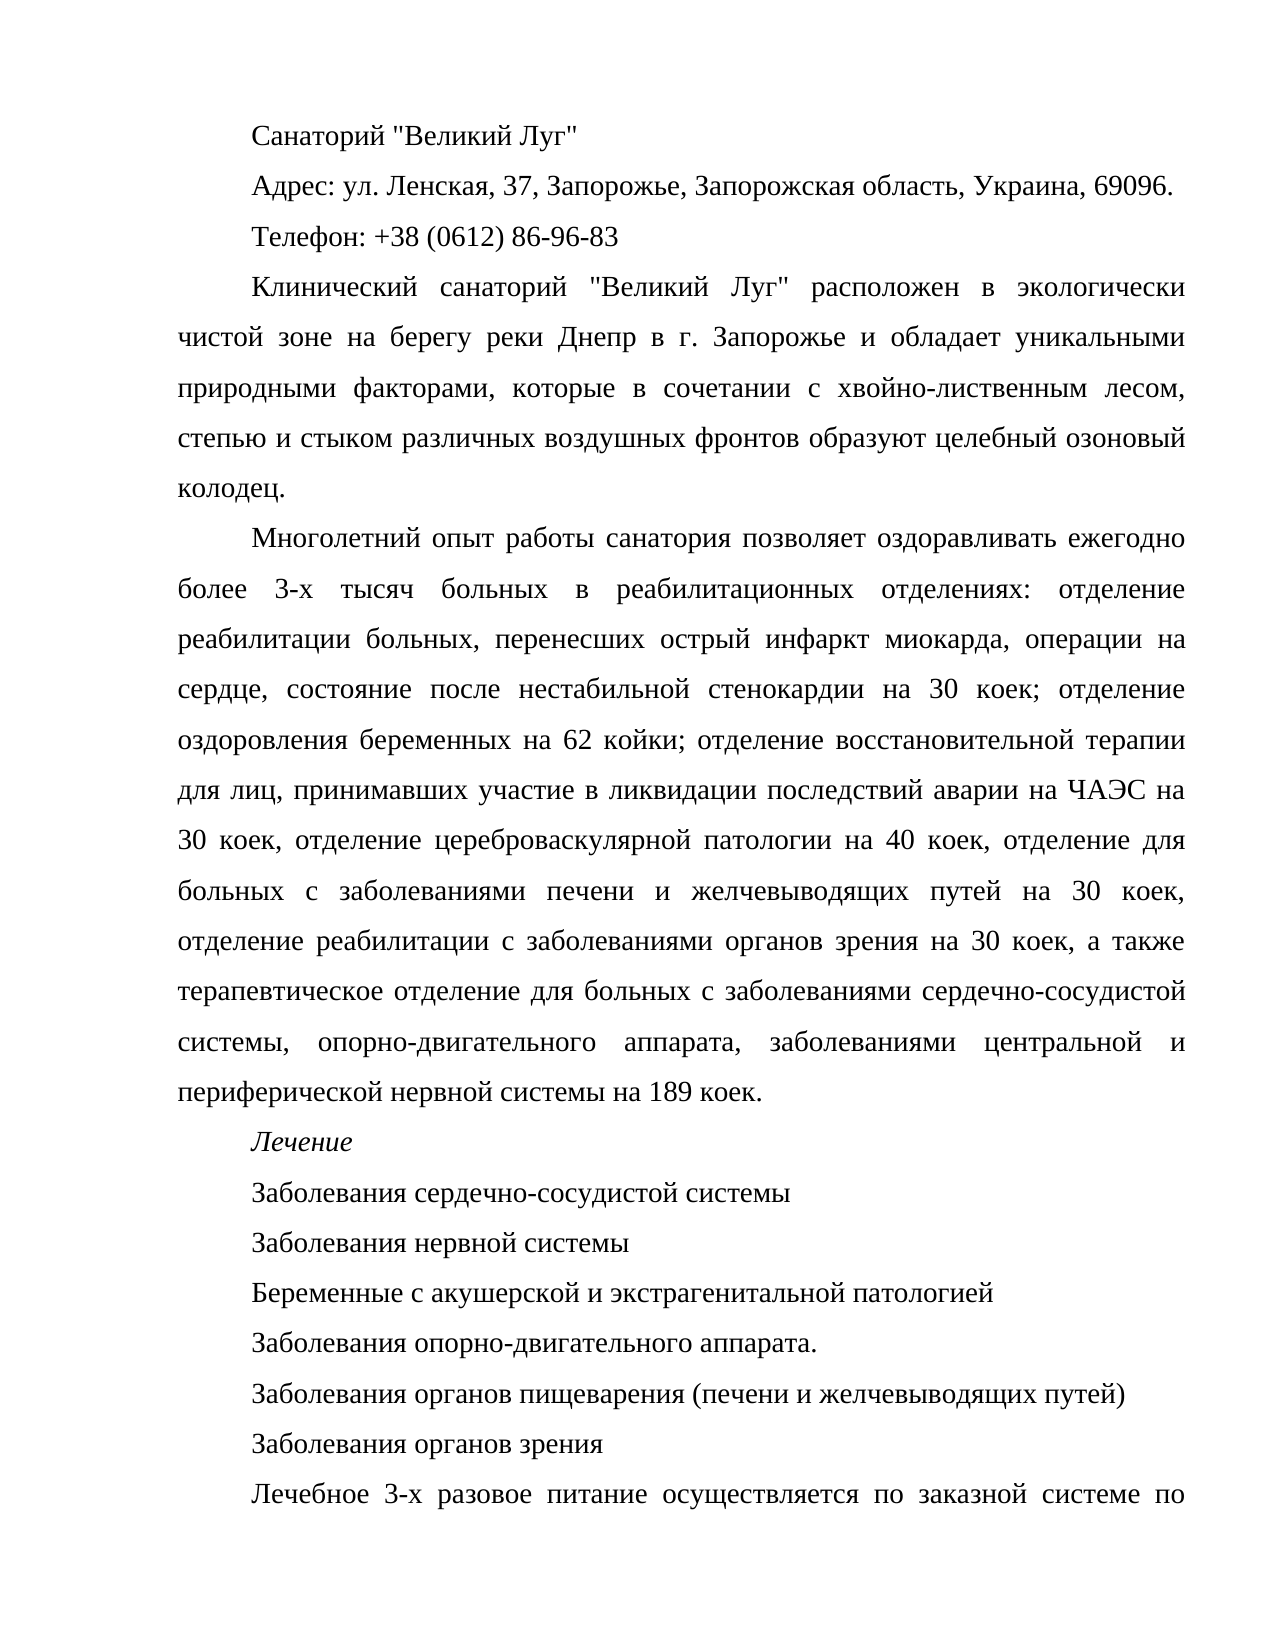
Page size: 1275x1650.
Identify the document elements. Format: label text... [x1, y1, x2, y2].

text Лечение [177, 1124, 1186, 1158]
text Беременные с акушерской и экстрагенитальной патологией [177, 1275, 1186, 1309]
text Санаторий "Великий Луг" [177, 118, 1186, 152]
text Заболевания сердечно-сосудистой системы [177, 1175, 1186, 1208]
text Телефон: +38 (0612) 86-96-83 [177, 219, 1186, 252]
text Заболевания опорно-двигательного аппарата. [177, 1326, 1186, 1359]
text Заболевания органов зрения [177, 1426, 1186, 1460]
text Заболевания органов пищеварения (печени и желчевыводящих путей) [177, 1376, 1186, 1409]
text Адрес: ул. Ленская, 37, Запорожье, Запорожская область, Украина, 69096. [177, 168, 1186, 202]
text Многолетний опыт работы санатория позволяет оздоравливать ежегодно более 3-х тысяч больных в реабилитационных отделениях: отделение реабилитации больных, перенесших острый инфаркт миокарда, операции на сердце, состояние после нестабильной стенокардии на 30 коек; отделение оздоровления беременных на 62 койки; отделение восстановительной терапии для лиц, принимавших участие в ликвидации последствий аварии на ЧАЭС на 30 коек, отделение цереброваскулярной патологии на 40 коек, отделение для больных с заболеваниями печени и желчевыводящих путей на 30 коек, отделение реабилитации с заболеваниями органов зрения на 30 коек, а также терапевтическое отделение для больных с заболеваниями сердечно-сосудистой системы, опорно-двигательного аппарата, заболеваниями центральной и периферической нервной системы на 189 коек. [177, 521, 1186, 1108]
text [177, 1477, 1186, 1510]
text Клинический санаторий "Великий Луг" расположен в экологически чистой зоне на берегу реки Днепр в г. Запорожье и обладает уникальными природными факторами, которые в сочетании с хвойно-лиственным лесом, степью и стыком различных воздушных фронтов образуют целебный озоновый колодец. [177, 269, 1186, 504]
text Заболевания нервной системы [177, 1225, 1186, 1258]
